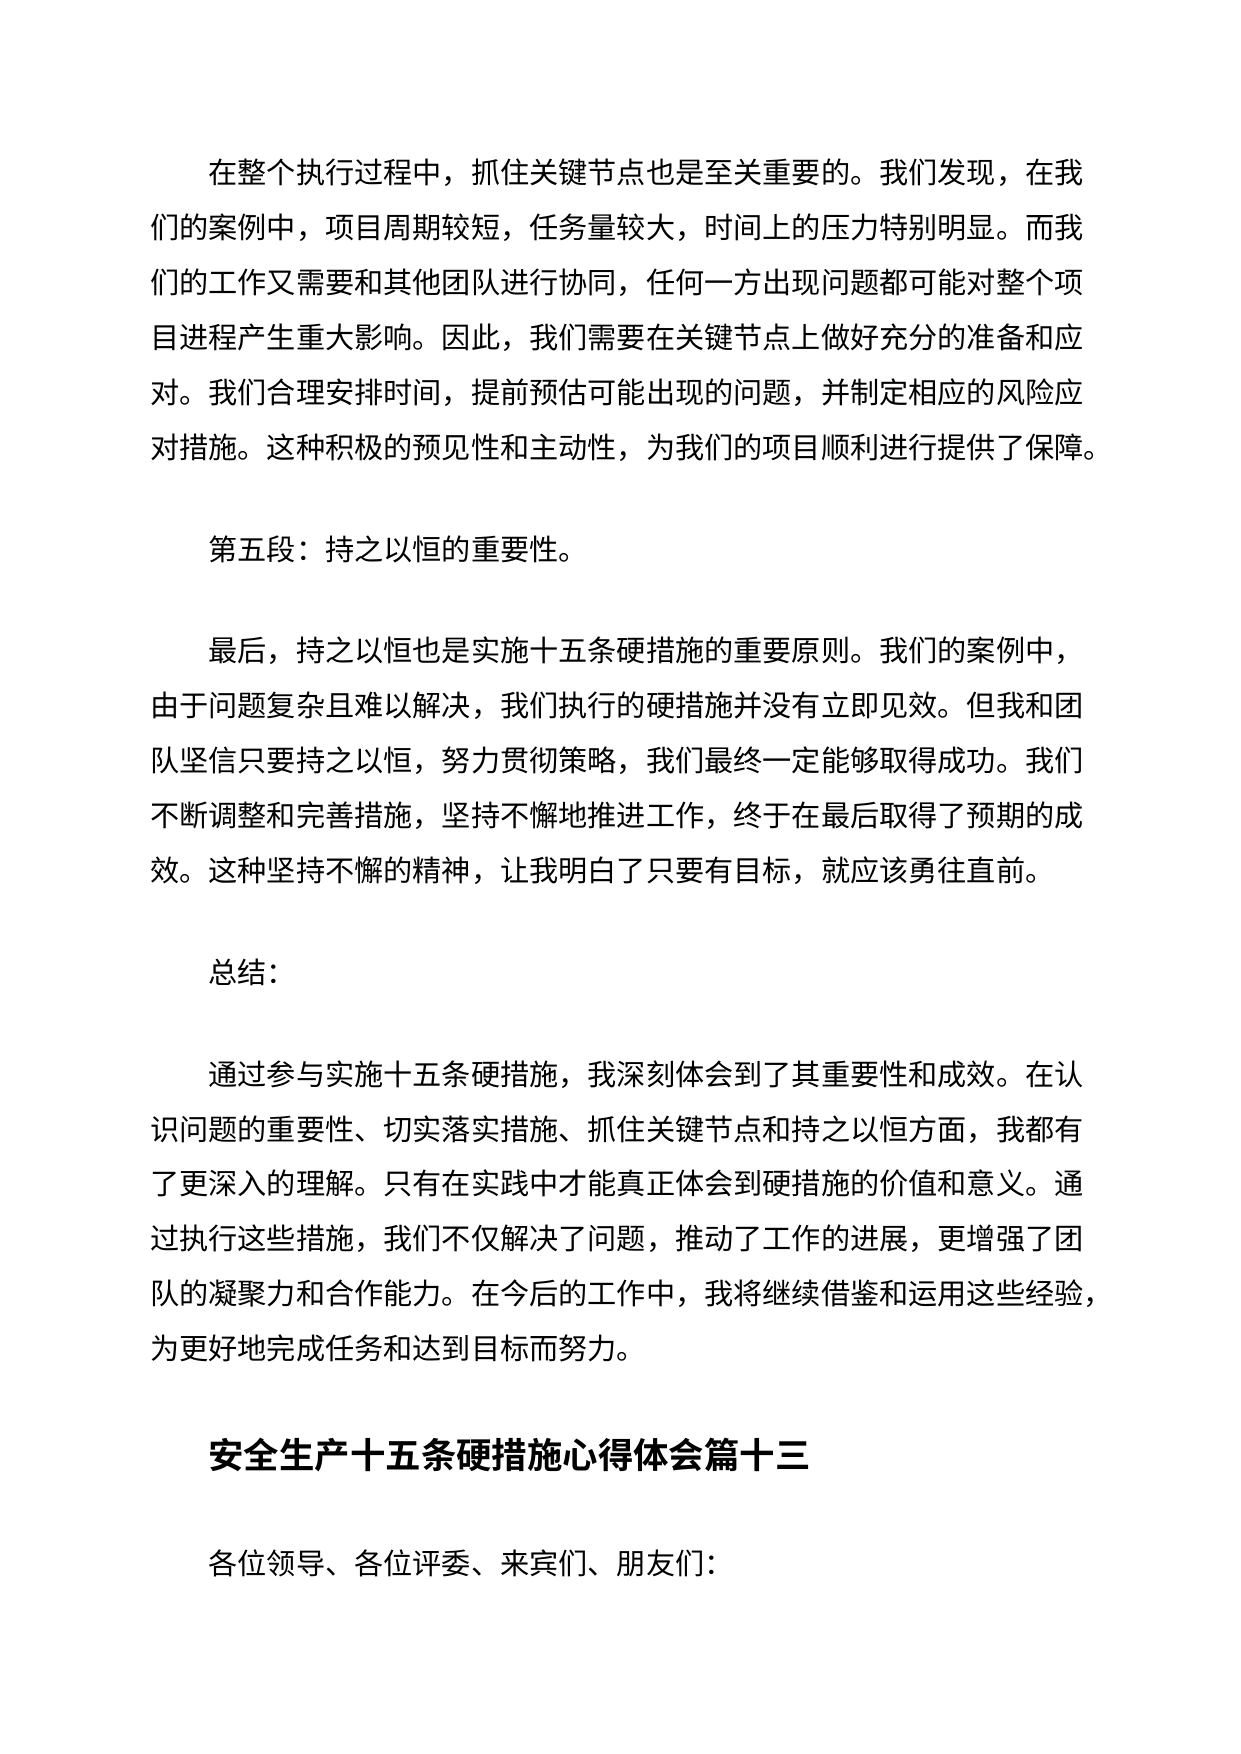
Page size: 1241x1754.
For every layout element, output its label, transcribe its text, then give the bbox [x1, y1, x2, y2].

text 通过参与实施十五条硬措施，我深刻体会到了其重要性和成效。在认识问题的重要性、切实落实措施、抓住关键节点和持之以恒方面，我都有了更深入的理解。只有在实践中才能真正体会到硬措施的价值和意义。通过执行这些措施，我们不仅解决了问题，推动了工作的进展，更增强了团队的凝聚力和合作能力。在今后的工作中，我将继续借鉴和运用这些经验，为更好地完成任务和达到目标而努力。 [150, 1051, 1090, 1368]
text 在整个执行过程中，抓住关键节点也是至关重要的。我们发现，在我们的案例中，项目周期较短，任务量较大，时间上的压力特别明显。而我们的工作又需要和其他团队进行协同，任何一方出现问题都可能对整个项目进程产生重大影响。因此，我们需要在关键节点上做好充分的准备和应对。我们合理安排时间，提前预估可能出现的问题，并制定相应的风险应对措施。这种积极的预见性和主动性，为我们的项目顺利进行提供了保障。 [150, 150, 1090, 467]
text 总结： [150, 949, 1090, 992]
text 安全生产十五条硬措施心得体会篇十三 [150, 1427, 1090, 1479]
text 最后，持之以恒也是实施十五条硬措施的重要原则。我们的案例中，由于问题复杂且难以解决，我们执行的硬措施并没有立即见效。但我和团队坚信只要持之以恒，努力贯彻策略，我们最终一定能够取得成功。我们不断调整和完善措施，坚持不懈地推进工作，终于在最后取得了预期的成效。这种坚持不懈的精神，让我明白了只要有目标，就应该勇往直前。 [150, 628, 1090, 890]
text 各位领导、各位评委、来宾们、朋友们： [150, 1541, 1090, 1583]
text 第五段：持之以恒的重要性。 [150, 526, 1090, 568]
